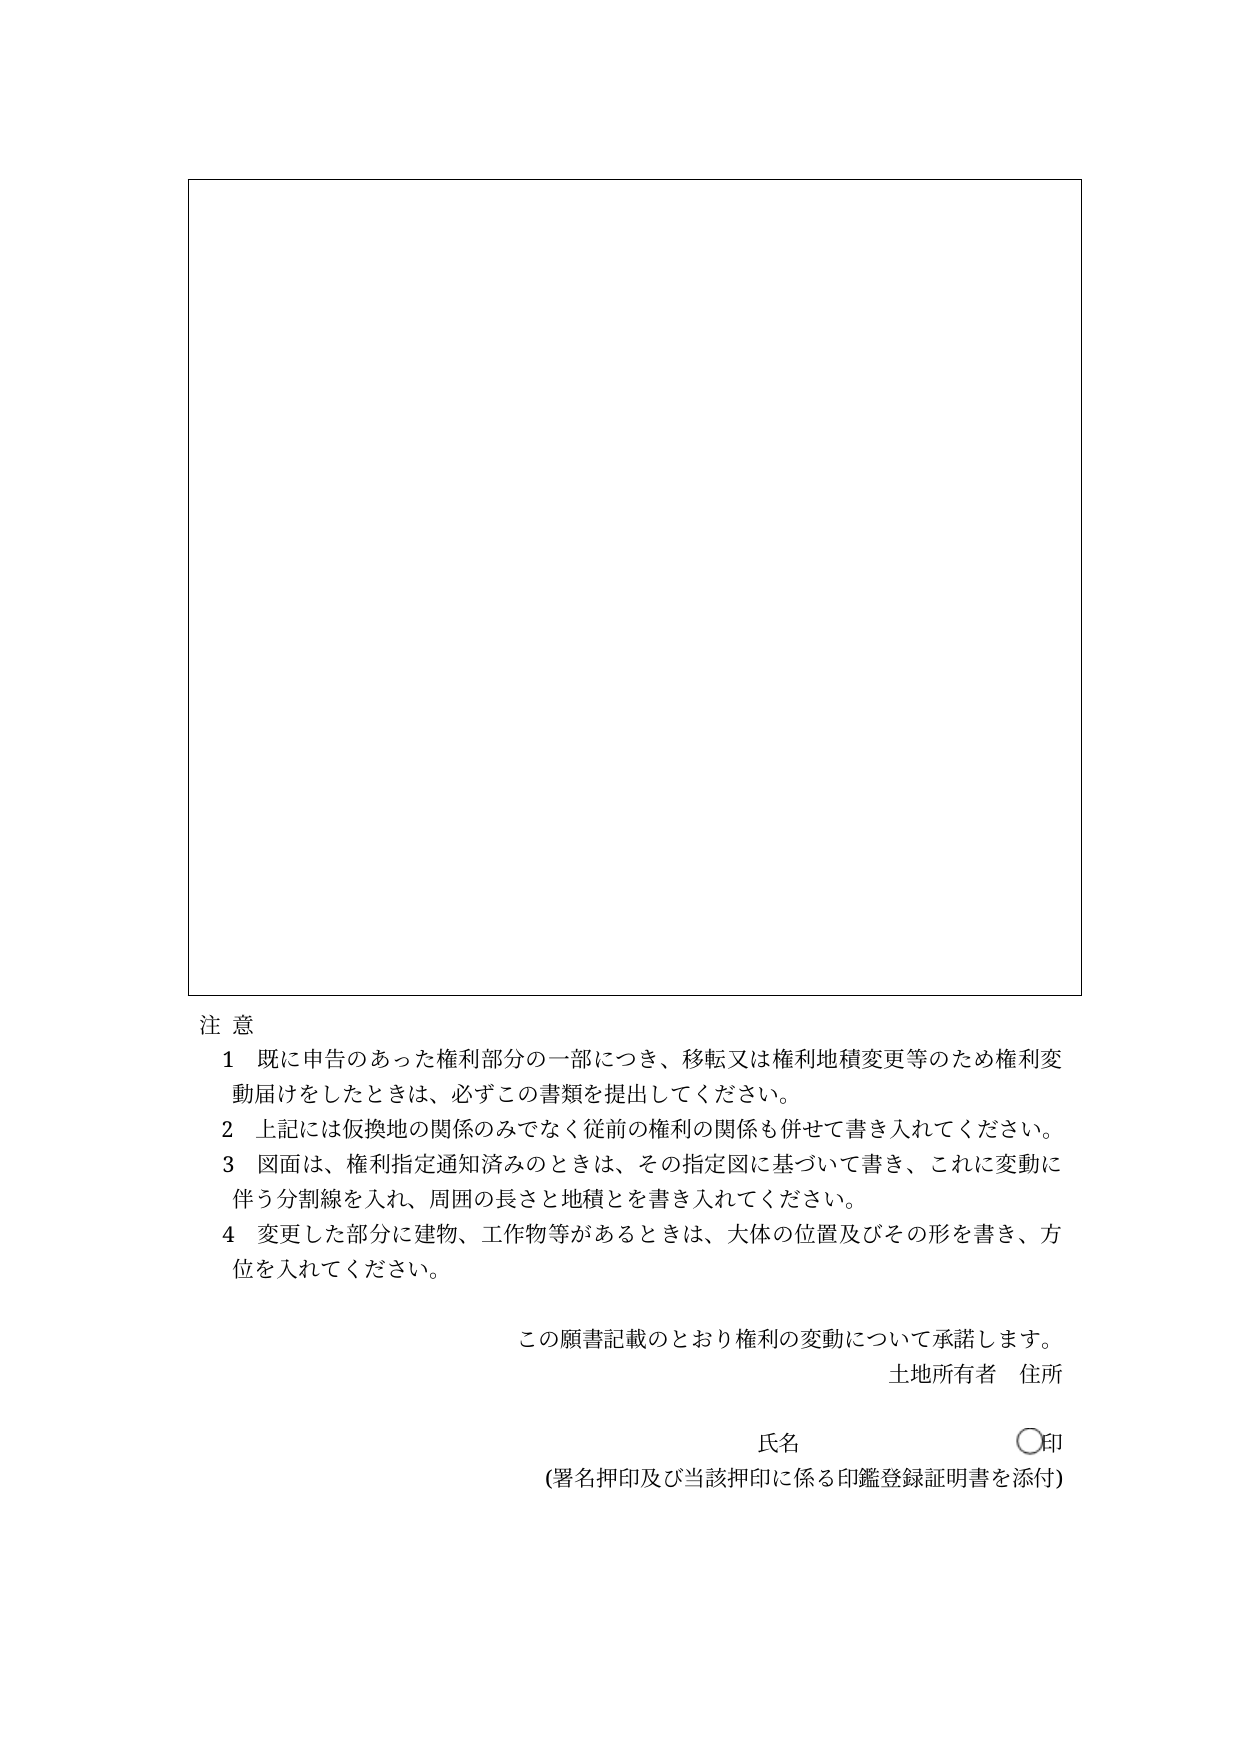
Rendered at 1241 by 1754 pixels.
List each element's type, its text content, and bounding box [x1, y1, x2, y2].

picture [1015, 1428, 1047, 1460]
text 注意 [177, 1006, 1063, 1041]
text 1 既に申告のあった権利部分の一部につき、移転又は権利地積変更等のため権利変動届けをしたときは、必ずこの書類を提出してください。 [177, 1041, 1063, 1111]
text 土地所有者 住所 [177, 1355, 1063, 1390]
text 2 上記には仮換地の関係のみでなく従前の権利の関係も併せて書き入れてください。 [177, 1111, 1063, 1146]
text 3 図面は、権利指定通知済みのときは、その指定図に基づいて書き、これに変動に伴う分割線を入れ、周囲の長さと地積とを書き入れてください。 [177, 1146, 1063, 1216]
text (署名押印及び当該押印に係る印鑑登録証明書を添付) [177, 1460, 1063, 1495]
text この願書記載のとおり権利の変動について承諾します。 [177, 1320, 1063, 1355]
text 氏名 印 [177, 1425, 1063, 1460]
table_cell [189, 180, 1081, 995]
text 4 変更した部分に建物、工作物等があるときは、大体の位置及びその形を書き、方位を入れてください。 [177, 1216, 1063, 1285]
